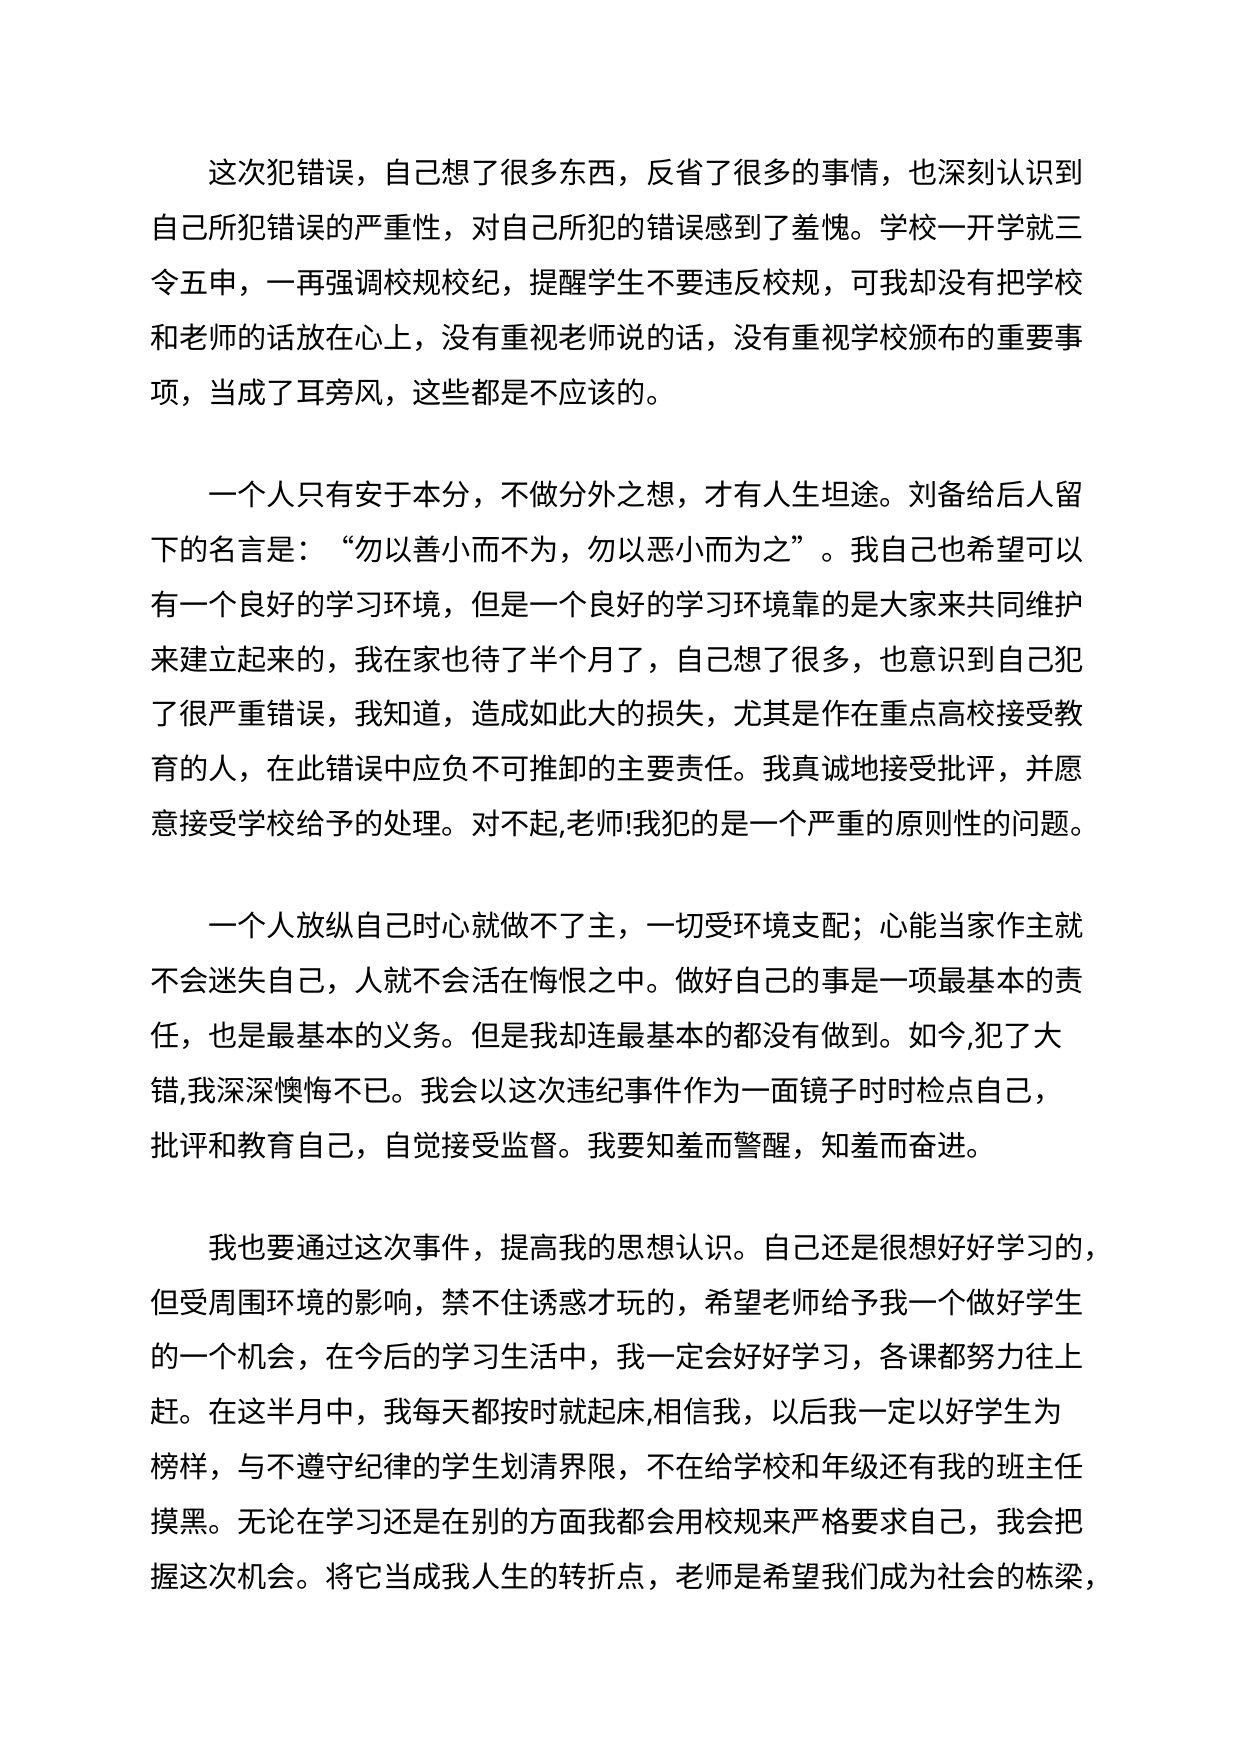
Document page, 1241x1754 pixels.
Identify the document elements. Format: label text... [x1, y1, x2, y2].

text 一个人放纵自己时心就做不了主，一切受环境支配；心能当家作主就不会迷失自己，人就不会活在悔恨之中。做好自己的事是一项最基本的责任，也是最基本的义务。但是我却连最基本的都没有做到。如今,犯了大错,我深深懊悔不已。我会以这次违纪事件作为一面镜子时时检点自己，批评和教育自己，自觉接受监督。我要知羞而警醒，知羞而奋进。 [150, 903, 1090, 1165]
text 这次犯错误，自己想了很多东西，反省了很多的事情，也深刻认识到自己所犯错误的严重性，对自己所犯的错误感到了羞愧。学校一开学就三令五申，一再强调校规校纪，提醒学生不要违反校规，可我却没有把学校和老师的话放在心上，没有重视老师说的话，没有重视学校颁布的重要事项，当成了耳旁风，这些都是不应该的。 [150, 150, 1090, 412]
text 一个人只有安于本分，不做分外之想，才有人生坦途。刘备给后人留下的名言是：“勿以善小而不为，勿以恶小而为之”。我自己也希望可以有一个良好的学习环境，但是一个良好的学习环境靠的是大家来共同维护来建立起来的，我在家也待了半个月了，自己想了很多，也意识到自己犯了很严重错误，我知道，造成如此大的损失，尤其是作在重点高校接受教育的人，在此错误中应负不可推卸的主要责任。我真诚地接受批评，并愿意接受学校给予的处理。对不起,老师!我犯的是一个严重的原则性的问题。 [150, 471, 1090, 843]
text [150, 1224, 1090, 1596]
